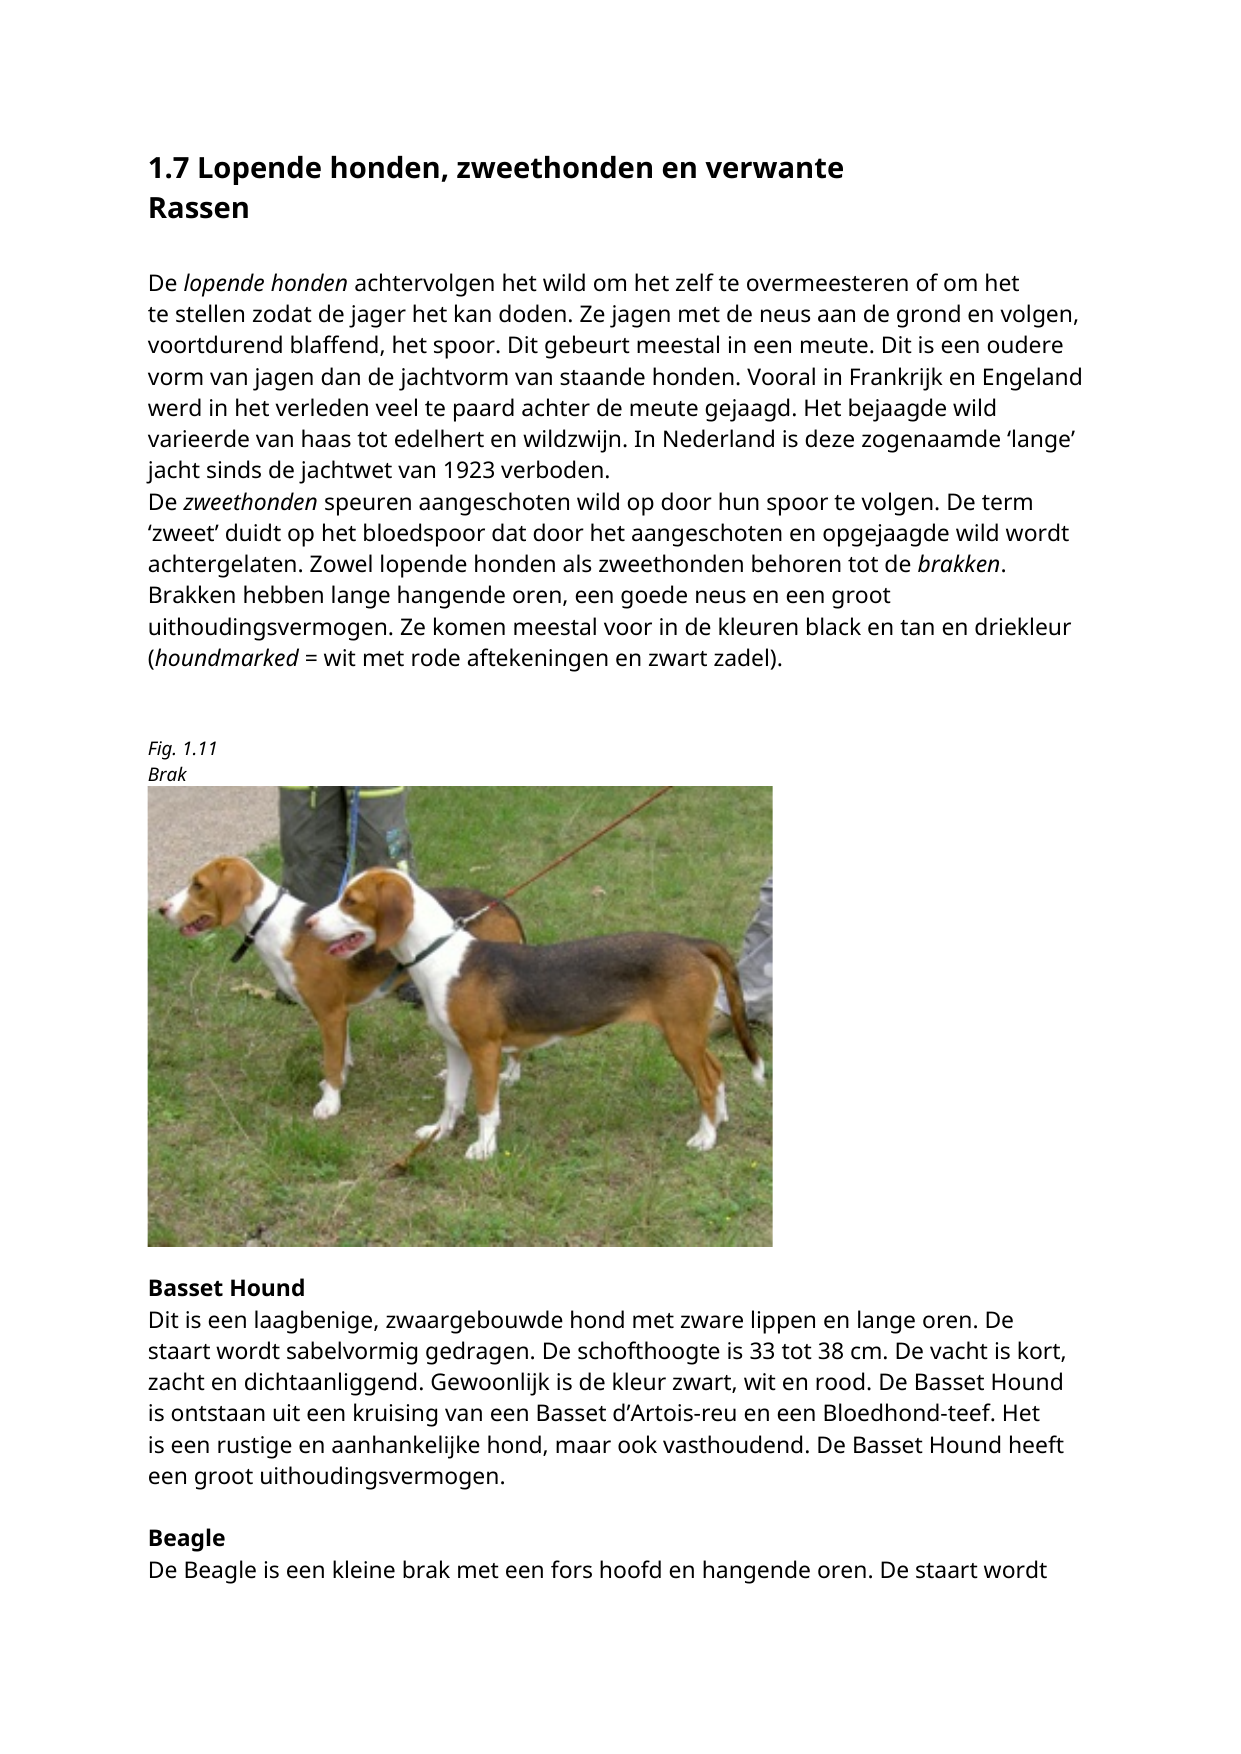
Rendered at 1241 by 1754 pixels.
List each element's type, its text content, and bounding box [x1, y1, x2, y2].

text Brak [148, 761, 1093, 786]
text ‘zweet’ duidt op het bloedspoor dat door het aangeschoten en opgejaagde wild wordt [148, 517, 1093, 548]
text is ontstaan uit een kruising van een Basset d’Artois-reu en een Bloedhond-teef. Het [148, 1397, 1093, 1429]
text een groot uithoudingsvermogen. [148, 1460, 1093, 1491]
text Beagle [148, 1522, 1093, 1554]
text vorm van jagen dan de jachtvorm van staande honden. Vooral in Frankrijk en Engeland [148, 360, 1093, 392]
text De lopende honden achtervolgen het wild om het zelf te overmeesteren of om het [148, 267, 1093, 298]
text is een rustige en aanhankelijke hond, maar ook vasthoudend. De Basset Hound heeft [148, 1429, 1093, 1460]
text Basset Hound [148, 1272, 1093, 1304]
text werd in het verleden veel te paard achter de meute gejaagd. Het bejaagde wild [148, 392, 1093, 423]
text jacht sinds de jachtwet van 1923 verboden. [148, 454, 1093, 485]
text De zweethonden speuren aangeschoten wild op door hun spoor te volgen. De term [148, 485, 1093, 517]
text varieerde van haas tot edelhert en wildzwijn. In Nederland is deze zogenaamde ‘lange’ [148, 423, 1093, 454]
text voortdurend blaffend, het spoor. Dit gebeurt meestal in een meute. Dit is een oudere [148, 329, 1093, 360]
text uithoudingsvermogen. Ze komen meestal voor in de kleuren black en tan en driekleur [148, 610, 1093, 642]
text zacht en dichtaanliggend. Gewoonlijk is de kleur zwart, wit en rood. De Basset Hound [148, 1366, 1093, 1397]
text Dit is een laagbenige, zwaargebouwde hond met zware lippen en lange oren. De [148, 1304, 1093, 1335]
text 1.7 Lopende honden, zweethonden en verwante [148, 148, 1093, 187]
text Brakken hebben lange hangende oren, een goede neus en een groot [148, 579, 1093, 610]
picture [147, 786, 773, 1247]
text Fig. 1.11 [148, 735, 1093, 761]
text Rassen [148, 187, 1093, 227]
text staart wordt sabelvormig gedragen. De schofthoogte is 33 tot 38 cm. De vacht is kort, [148, 1335, 1093, 1366]
text (houndmarked = wit met rode aftekeningen en zwart zadel). [148, 642, 1093, 673]
text achtergelaten. Zowel lopende honden als zweethonden behoren tot de brakken. [148, 548, 1093, 579]
text De Beagle is een kleine brak met een fors hoofd en hangende oren. De staart wordt [148, 1554, 1093, 1585]
text te stellen zodat de jager het kan doden. Ze jagen met de neus aan de grond en volgen, [148, 298, 1093, 329]
